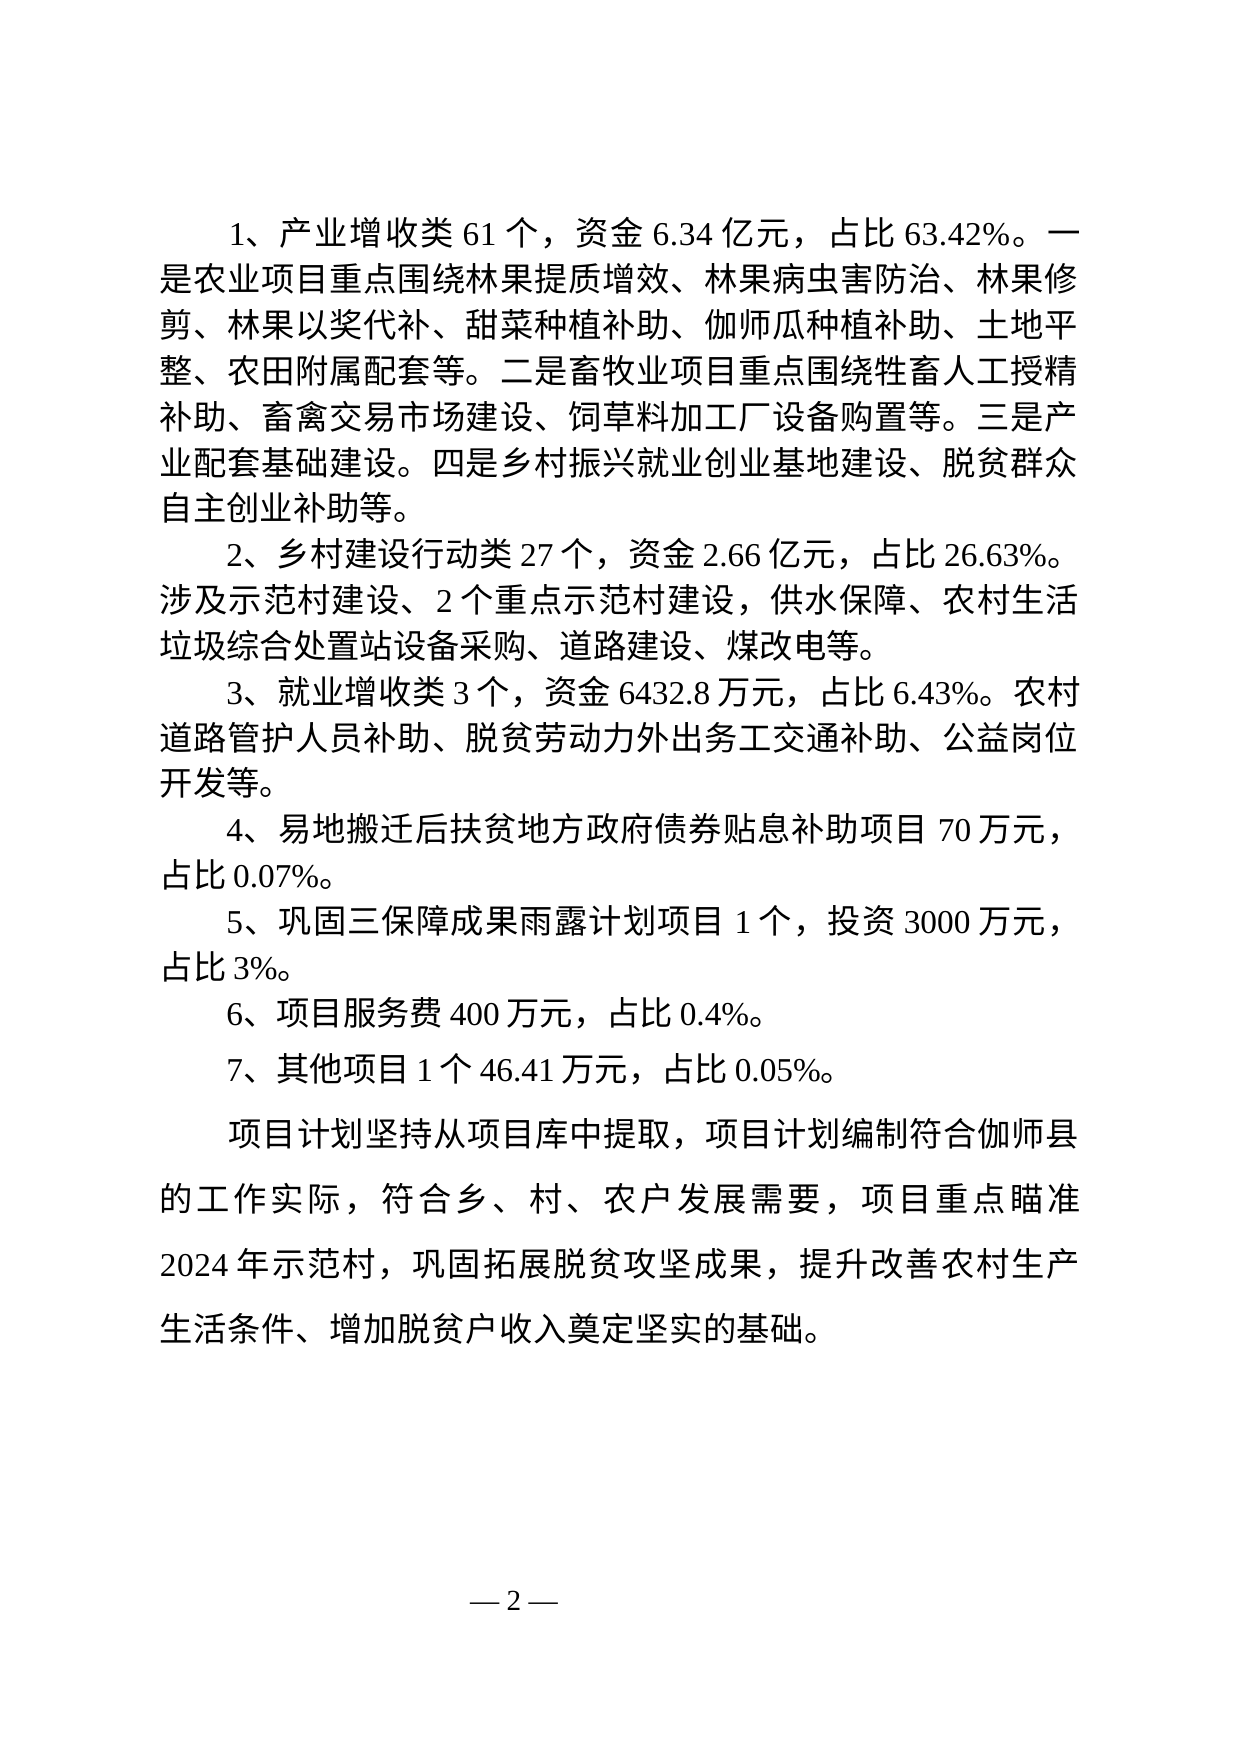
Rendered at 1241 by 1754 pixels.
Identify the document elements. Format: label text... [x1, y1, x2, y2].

text 4、易地搬迁后扶贫地方政府债券贴息补助项目70万元，占比0.07%。 [159, 805, 1081, 897]
text 3、就业增收类3个，资金6432.8万元，占比6.43%。农村道路管护人员补助、脱贫劳动力外出务工交通补助、公益岗位开发等。 [159, 667, 1081, 805]
list 乡村建设行动类27个，资金2.66亿元，占比26.63%。涉及示范村建设、2个重点示范村建设，供水保障、农村生活垃圾综合处置站设备采购、道路建设、煤改电等。 [159, 530, 1081, 667]
list 项目计划坚持从项目库中提取，项目计划编制符合伽师县的工作实际，符合乡、村、农户发展需要，项目重点瞄准2024年示范村，巩固拓展脱贫攻坚成果，提升改善农村生产生活条件、增加脱贫户收入奠定坚实的基础。 [159, 1099, 1081, 1359]
text 6、项目服务费400万元，占比0.4%。 [159, 988, 1081, 1034]
text 7、其他项目1个46.41万元，占比0.05%。 [159, 1034, 1081, 1099]
list 产业增收类61个，资金6.34亿元，占比63.42%。一是农业项目重点围绕林果提质增效、林果病虫害防治、林果修剪、林果以奖代补、甜菜种植补助、伽师瓜种植补助、土地平整、农田附属配套等。二是畜牧业项目重点围绕牲畜人工授精补助、畜禽交易市场建设、饲草料加工厂设备购置等。三是产业配套基础建设。四是乡村振兴就业创业基地建设、脱贫群众自主创业补助等。 [159, 209, 1081, 530]
text 5、巩固三保障成果雨露计划项目1个，投资3000万元，占比3%。 [159, 897, 1081, 988]
